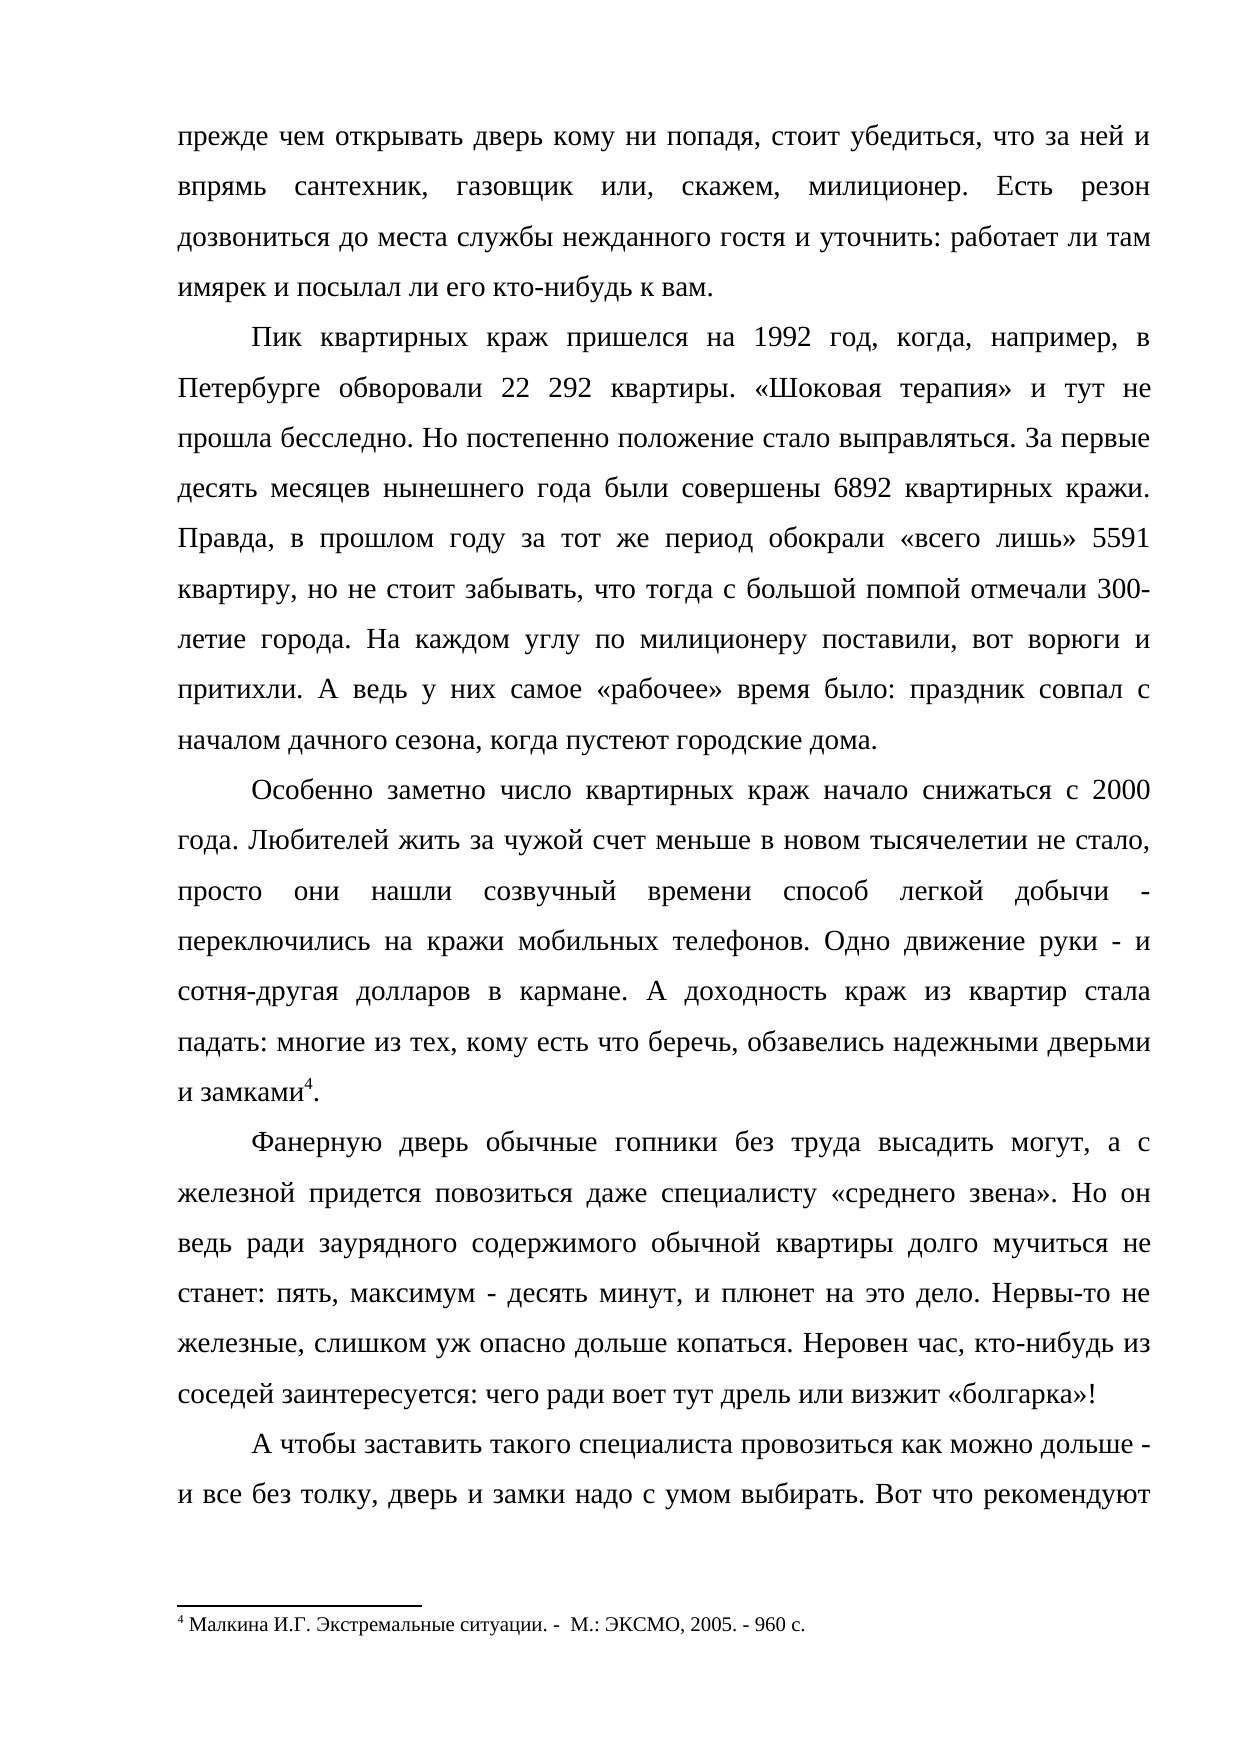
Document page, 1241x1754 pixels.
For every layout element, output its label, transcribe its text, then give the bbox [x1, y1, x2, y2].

text Пик квартирных краж пришелся на 1992 год, когда, например, в Петербурге обворовали 22 292 квартиры. «Шоковая терапия» и тут не прошла бесследно. Но постепенно положение стало выправляться. За первые десять месяцев нынешнего года были совершены 6892 квартирных кражи. Правда, в прошлом году за тот же период обокрали «всего лишь» 5591 квартиру, но не стоит забывать, что тогда с большой помпой отмечали 300-летие города. На каждом углу по милиционеру поставили, вот ворюги и притихли. А ведь у них самое «рабочее» время было: праздник совпал с началом дачного сезона, когда пустеют городские дома. [177, 319, 1152, 755]
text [177, 1426, 1152, 1510]
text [177, 118, 1152, 303]
text Особенно заметно число квартирных краж начало снижаться с 2000 года. Любителей жить за чужой счет меньше в новом тысячелетии не стало, просто они нашли созвучный времени способ легкой добычи - переключились на кражи мобильных телефонов. Одно движение руки - и сотня-другая долларов в кармане. А доходность краж из квартир стала падать: многие из тех, кому есть что беречь, обзавелись надежными дверьми и замками. [177, 772, 1152, 1108]
text Фанерную дверь обычные гопники без труда высадить могут, а с железной придется повозиться даже специалисту «среднего звена». Но он ведь ради заурядного содержимого обычной квартиры долго мучиться не станет: пять, максимум - десять минут, и плюнет на это дело. Нервы-то не железные, слишком уж опасно дольше копаться. Неровен час, кто-нибудь из соседей заинтересуется: чего ради воет тут дрель или визжит «болгарка»! [177, 1124, 1152, 1409]
